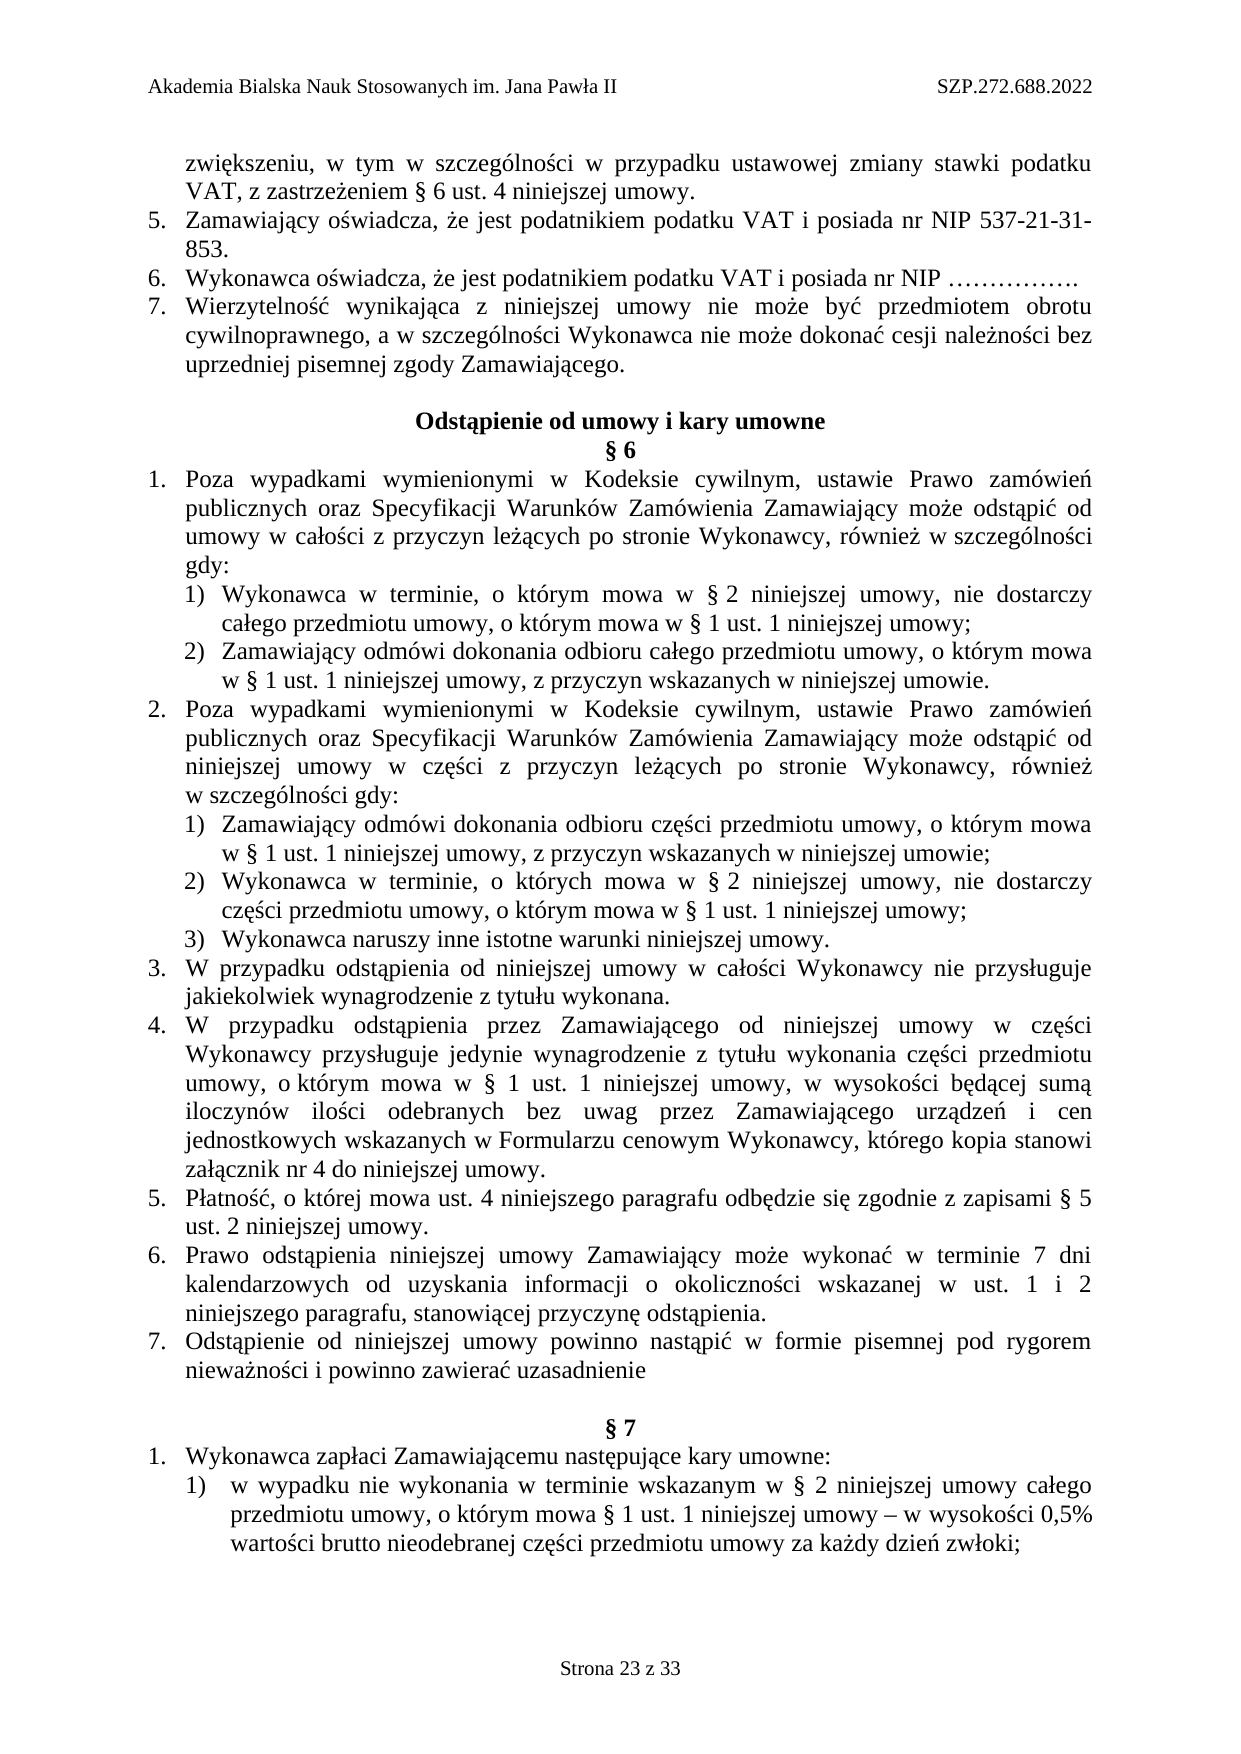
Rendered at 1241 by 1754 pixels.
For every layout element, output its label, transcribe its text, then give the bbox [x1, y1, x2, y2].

list W przypadku odstąpienia przez Zamawiającego od niniejszej umowy w części Wykonawcy przysługuje jedynie wynagrodzenie z tytułu wykonania części przedmiotu umowy, o którym mowa w § 1 ust. 1 niniejszej umowy, w wysokości będącej sumą iloczynów ilości odebranych bez uwag przez Zamawiającego urządzeń i cen jednostkowych wskazanych w Formularzu cenowym Wykonawcy, którego kopia stanowi załącznik nr 4 do niniejszej umowy. [148, 1010, 1093, 1183]
text Odstąpienie od umowy i kary umowne [148, 406, 1093, 435]
list Wykonawca w terminie, o których mowa w § 2 niniejszej umowy, nie dostarczy części przedmiotu umowy, o którym mowa w § 1 ust. 1 niniejszej umowy; [184, 866, 1093, 924]
text § 6 [148, 435, 1093, 464]
list Wykonawca w terminie, o którym mowa w § 2 niniejszej umowy, nie dostarczy całego przedmiotu umowy, o którym mowa w § 1 ust. 1 niniejszej umowy; [184, 579, 1093, 636]
list Odstąpienie od niniejszej umowy powinno nastąpić w formie pisemnej pod rygorem nieważności i powinno zawierać uzasadnienie [148, 1326, 1093, 1384]
list Wykonawca naruszy inne istotne warunki niniejszej umowy. [184, 924, 1093, 953]
list Zamawiający odmówi dokonania odbioru części przedmiotu umowy, o którym mowa w § 1 ust. 1 niniejszej umowy, z przyczyn wskazanych w niniejszej umowie; [184, 809, 1093, 866]
list Prawo odstąpienia niniejszej umowy Zamawiający może wykonać w terminie 7 dni kalendarzowych od uzyskania informacji o okoliczności wskazanej w ust. 1 i 2 niniejszego paragrafu, stanowiącej przyczynę odstąpienia. [148, 1240, 1093, 1326]
list Płatność, o której mowa ust. 4 niniejszego paragrafu odbędzie się zgodnie z zapisami § 5 ust. 2 niniejszej umowy. [148, 1183, 1093, 1240]
list Wierzytelność wynikająca z niniejszej umowy nie może być przedmiotem obrotu cywilnoprawnego, a w szczególności Wykonawca nie może dokonać cesji należności bez uprzedniej pisemnej zgody Zamawiającego. [148, 291, 1093, 378]
list Wykonawca oświadcza, że jest podatnikiem podatku VAT i posiada nr NIP ……………. [148, 263, 1093, 291]
list Poza wypadkami wymienionymi w Kodeksie cywilnym, ustawie Prawo zamówień publicznych oraz Specyfikacji Warunków Zamówienia Zamawiający może odstąpić od umowy w całości z przyczyn leżących po stronie Wykonawcy, również w szczególności gdy: [148, 464, 1093, 579]
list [148, 148, 1093, 205]
list W przypadku odstąpienia od niniejszej umowy w całości Wykonawcy nie przysługuje jakiekolwiek wynagrodzenie z tytułu wykonana. [148, 953, 1093, 1010]
list w wypadku nie wykonania w terminie wskazanym w § 2 niniejszej umowy całego przedmiotu umowy, o którym mowa § 1 ust. 1 niniejszej umowy – w wysokości 0,5% wartości brutto nieodebranej części przedmiotu umowy za każdy dzień zwłoki; [185, 1470, 1093, 1556]
list Zamawiający oświadcza, że jest podatnikiem podatku VAT i posiada nr NIP 537-21-31-853. [148, 205, 1093, 263]
text § 7 [148, 1413, 1093, 1441]
list Wykonawca zapłaci Zamawiającemu następujące kary umowne: [148, 1441, 1093, 1470]
list Poza wypadkami wymienionymi w Kodeksie cywilnym, ustawie Prawo zamówień publicznych oraz Specyfikacji Warunków Zamówienia Zamawiający może odstąpić od niniejszej umowy w części z przyczyn leżących po stronie Wykonawcy, również w szczególności gdy: [148, 694, 1093, 809]
list Zamawiający odmówi dokonania odbioru całego przedmiotu umowy, o którym mowa w § 1 ust. 1 niniejszej umowy, z przyczyn wskazanych w niniejszej umowie. [184, 636, 1093, 694]
